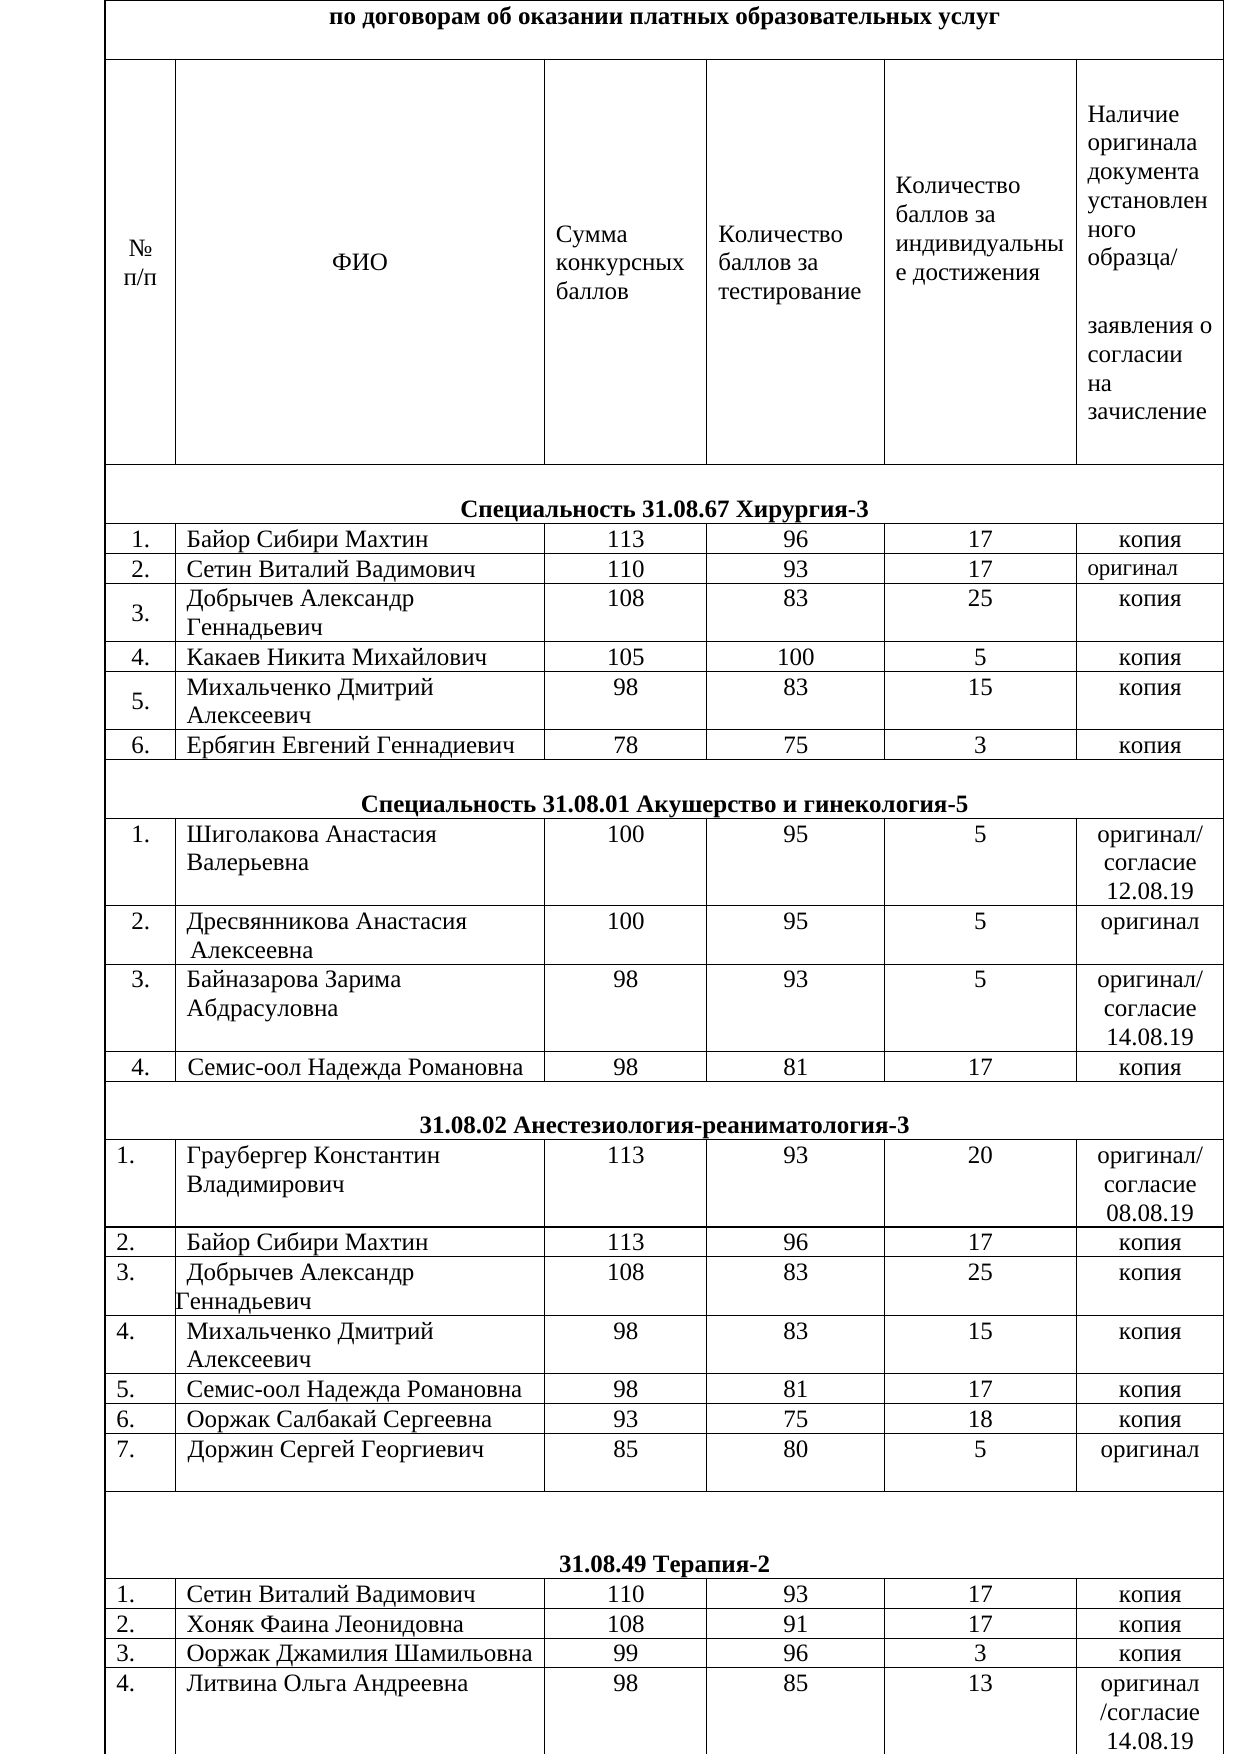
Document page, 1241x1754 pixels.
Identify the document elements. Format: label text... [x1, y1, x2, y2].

table_cell 110 [545, 1579, 706, 1608]
table_cell Специальность 31.08.67 Хирургия-3 [106, 465, 1223, 523]
table_cell копия [1077, 524, 1223, 553]
table_cell копия [1077, 1316, 1223, 1373]
table_cell Ербягин Евгений Геннадиевич [176, 730, 544, 759]
table_cell [106, 1140, 175, 1226]
table_cell 3 [885, 1639, 1076, 1667]
table_cell Добрычев Александр Геннадьевич [176, 584, 544, 641]
table_cell 31.08.49 Терапия-2 [106, 1492, 1223, 1578]
table_cell Количество баллов за тестирование [707, 60, 884, 464]
table_cell 3 [885, 730, 1076, 759]
table_cell 98 [545, 965, 706, 1051]
table_cell Какаев Никита Михайлович [176, 642, 544, 671]
table_cell 100 [545, 819, 706, 905]
table_cell копия [1077, 1639, 1223, 1667]
table_cell 5 [885, 642, 1076, 671]
table_cell Байор Сибири Махтин [176, 524, 544, 553]
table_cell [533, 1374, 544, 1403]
table_cell 81 [707, 1052, 884, 1081]
table_cell копия [1077, 1404, 1223, 1433]
table_cell ФИО [176, 60, 544, 464]
table_cell Шиголакова Анастасия Валерьевна [176, 819, 544, 905]
table_cell [106, 1639, 175, 1667]
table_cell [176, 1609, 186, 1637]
table_cell 17 [885, 1579, 1076, 1608]
table_cell [106, 965, 175, 1051]
table_cell [106, 1668, 175, 1754]
table_cell копия [1077, 1257, 1223, 1315]
table_cell Ооржак Джамилия Шамильовна [176, 1639, 544, 1667]
table_cell Байназарова Зарима Абдрасуловна [176, 965, 544, 1051]
table_cell 15 [885, 672, 1076, 729]
table_cell 17 [885, 524, 1076, 553]
table_cell [106, 672, 175, 729]
table_cell 98 [545, 1668, 706, 1754]
table_cell 108 [545, 1257, 706, 1315]
table_cell [106, 554, 175, 582]
table_cell Литвина Ольга Андреевна [176, 1668, 544, 1754]
table_cell 13 [885, 1668, 1076, 1754]
table_cell 96 [707, 1228, 884, 1256]
table_cell оригинал /согласие 14.08.19 [1077, 1668, 1223, 1754]
table_cell копия [1077, 1609, 1223, 1637]
table_cell 96 [707, 524, 884, 553]
table_cell Михальченко Дмитрий Алексеевич [176, 1316, 544, 1373]
table_cell оригинал [1077, 1434, 1223, 1491]
table_cell [106, 819, 175, 905]
table_cell копия [1077, 1052, 1223, 1081]
table_cell Сетин Виталий Вадимович [176, 1579, 544, 1608]
table_cell [106, 1257, 175, 1315]
table_cell Граубергер Константин Владимирович [176, 1140, 544, 1226]
table_cell [106, 584, 175, 641]
table_cell 17 [885, 1609, 1076, 1637]
table_cell 85 [707, 1668, 884, 1754]
table_cell оригинал [1077, 554, 1223, 582]
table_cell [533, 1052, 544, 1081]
table_cell 25 [885, 584, 1076, 641]
table_cell копия [1077, 584, 1223, 641]
table_cell 113 [545, 1228, 706, 1256]
table_cell 100 [545, 906, 706, 963]
table_cell Байор Сибири Махтин [176, 1228, 544, 1256]
table_cell [106, 1374, 175, 1403]
table_cell 98 [545, 1316, 706, 1373]
table_cell [106, 730, 175, 759]
table_cell 15 [885, 1316, 1076, 1373]
table_cell [106, 642, 175, 671]
table_cell Дресвянникова Анастасия Алексеевна [176, 906, 544, 963]
table_cell 5 [885, 819, 1076, 905]
table_cell 113 [545, 1140, 706, 1226]
table_cell 93 [707, 554, 884, 582]
table_cell 95 [707, 819, 884, 905]
table_cell 83 [707, 584, 884, 641]
table_cell 93 [707, 1140, 884, 1226]
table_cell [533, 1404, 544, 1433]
table_cell 78 [545, 730, 706, 759]
table_cell копия [1077, 1228, 1223, 1256]
table_cell 5 [885, 965, 1076, 1051]
table_cell 98 [545, 1052, 706, 1081]
table_cell оригинал/ согласие 12.08.19 [1077, 819, 1223, 905]
table_cell 83 [707, 1257, 884, 1315]
table_cell [106, 906, 175, 963]
table_cell 31.08.02 Анестезиология-реаниматология-3 [106, 1082, 1223, 1139]
table_cell копия [1077, 1579, 1223, 1608]
table_cell [106, 1404, 175, 1433]
table_cell [106, 1052, 175, 1081]
table_cell 96 [707, 1639, 884, 1667]
table_cell 108 [545, 584, 706, 641]
table_cell [106, 1609, 175, 1637]
table_cell Сетин Виталий Вадимович [176, 554, 544, 582]
table_cell оригинал/ согласие 14.08.19 [1077, 965, 1223, 1051]
table_cell 17 [885, 1052, 1076, 1081]
table_cell 83 [707, 672, 884, 729]
table_cell 95 [707, 906, 884, 963]
table_cell [106, 1316, 175, 1373]
table_cell 83 [707, 1316, 884, 1373]
table_cell 100 [707, 642, 884, 671]
table_cell копия [1077, 642, 1223, 671]
table_cell 5 [885, 1434, 1076, 1491]
table_cell [106, 1434, 175, 1491]
table_cell 18 [885, 1404, 1076, 1433]
table_cell копия [1077, 730, 1223, 759]
table_cell копия [1077, 672, 1223, 729]
table_header по договорам об оказании платных образовательных услуг [106, 1, 1223, 58]
table_cell оригинал/ согласие 08.08.19 [1077, 1140, 1223, 1226]
table_cell 17 [885, 554, 1076, 582]
table_cell 20 [885, 1140, 1076, 1226]
table_cell 105 [545, 642, 706, 671]
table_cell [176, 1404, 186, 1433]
table_cell 98 [545, 1374, 706, 1403]
table_cell Специальность 31.08.01 Акушерство и гинекология-5 [106, 760, 1223, 818]
table_cell 93 [545, 1404, 706, 1433]
table_cell Количество баллов за индивидуальные достижения [885, 60, 1076, 464]
table_cell 5 [885, 906, 1076, 963]
table_cell Добрычев Александр Геннадьевич [176, 1257, 544, 1315]
table_cell 98 [545, 672, 706, 729]
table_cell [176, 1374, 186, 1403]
table_cell 93 [707, 965, 884, 1051]
table_cell 81 [707, 1374, 884, 1403]
table_cell 17 [885, 1374, 1076, 1403]
table_cell Сумма конкурсных баллов [545, 60, 706, 464]
table_cell [106, 1228, 175, 1256]
table_cell 99 [545, 1639, 706, 1667]
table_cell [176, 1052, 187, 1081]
table_cell 17 [885, 1228, 1076, 1256]
table_cell Наличие оригинала документа установленного образца/ заявления о согласии на зачисление [1077, 60, 1223, 464]
table_cell 75 [707, 730, 884, 759]
table_cell 93 [707, 1579, 884, 1608]
table_cell 75 [707, 1404, 884, 1433]
table_cell 85 [545, 1434, 706, 1491]
table_cell 91 [707, 1609, 884, 1637]
table_cell оригинал [1077, 906, 1223, 963]
table_cell Михальченко Дмитрий Алексеевич [176, 672, 544, 729]
table_cell 108 [545, 1609, 706, 1637]
table_cell [106, 1579, 175, 1608]
table_cell 25 [885, 1257, 1076, 1315]
table_cell № п/п [106, 60, 175, 464]
table_cell 113 [545, 524, 706, 553]
table_cell [106, 524, 175, 553]
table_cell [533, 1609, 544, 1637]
table_cell 80 [707, 1434, 884, 1491]
table_cell 110 [545, 554, 706, 582]
table_cell копия [1077, 1374, 1223, 1403]
